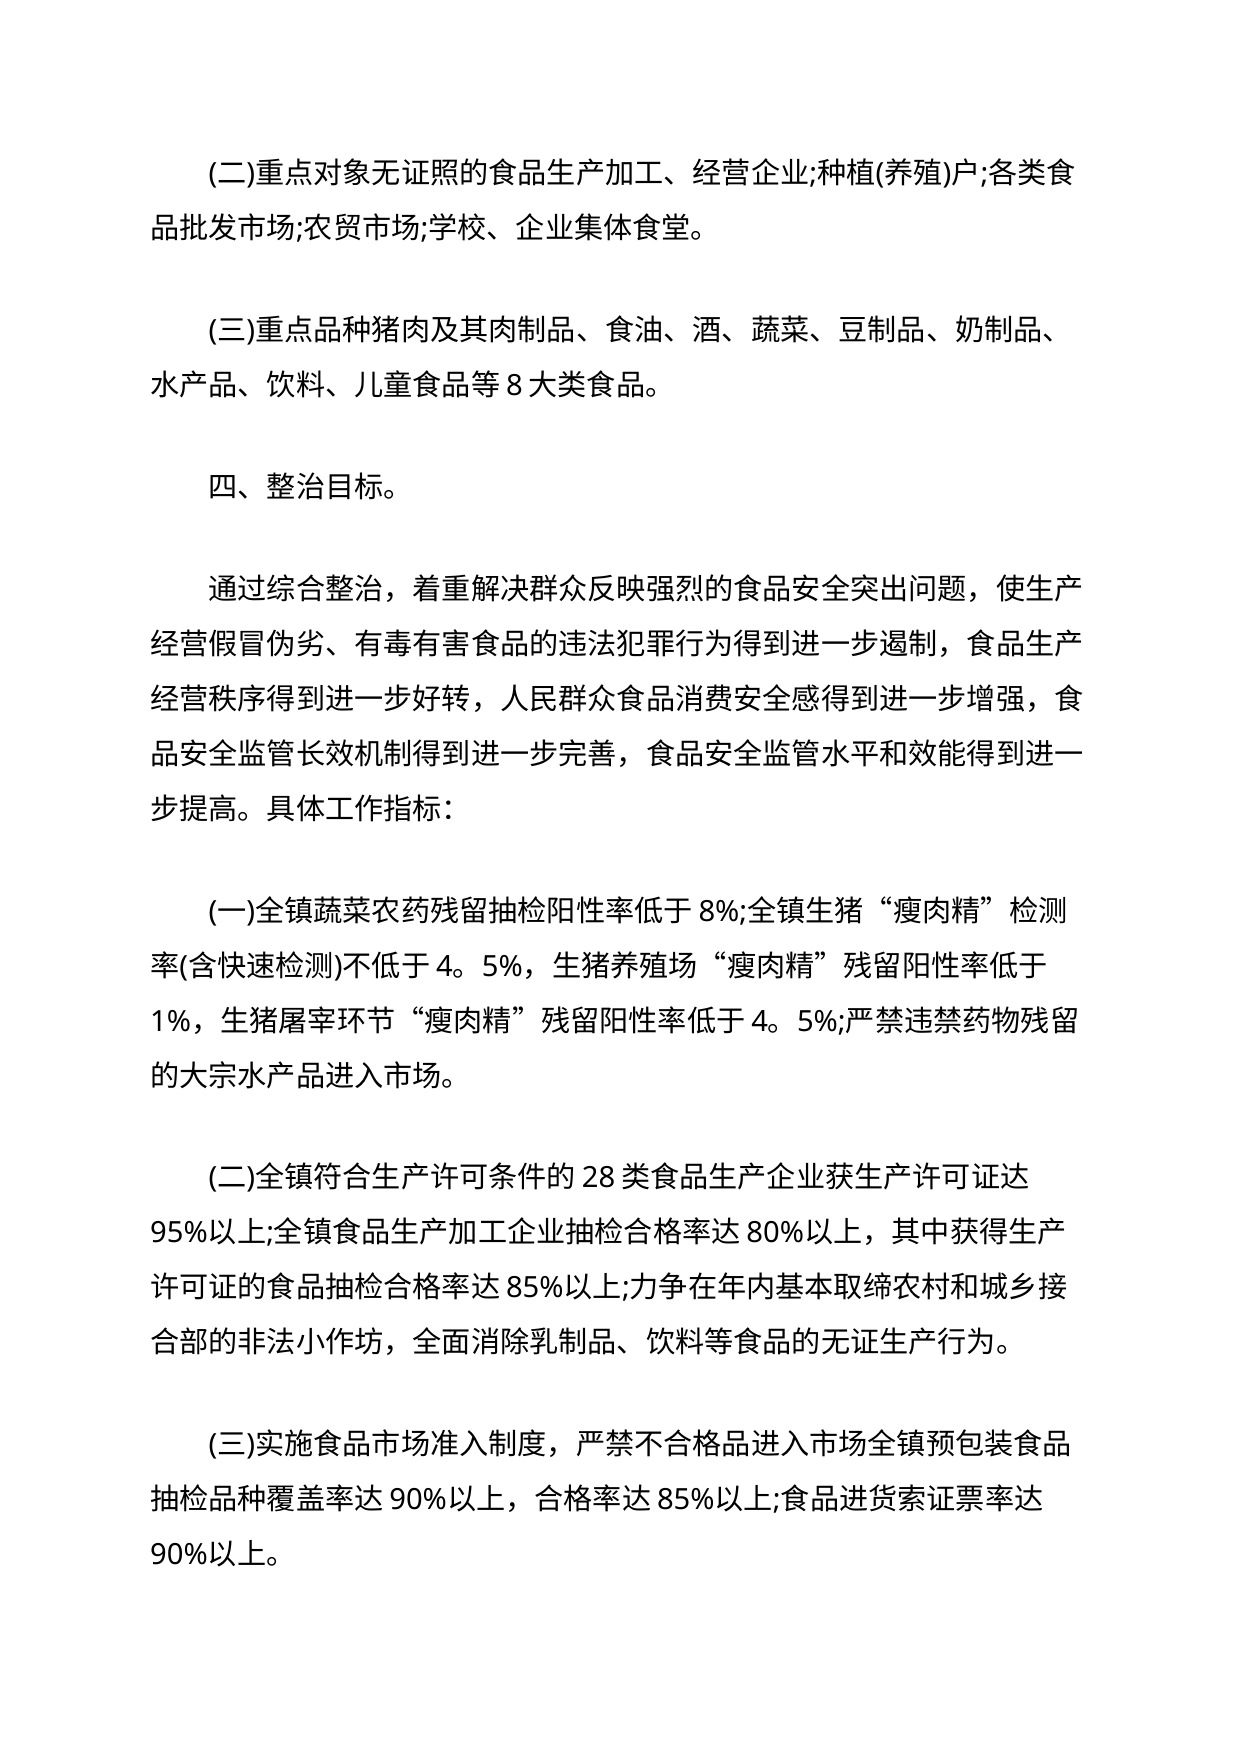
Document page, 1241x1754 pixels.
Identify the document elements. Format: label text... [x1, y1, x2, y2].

text (三)实施食品市场准入制度，严禁不合格品进入市场全镇预包装食品抽检品种覆盖率达90%以上，合格率达85%以上;食品进货索证票率达90%以上。 [150, 1421, 1090, 1573]
text (二)重点对象无证照的食品生产加工、经营企业;种植(养殖)户;各类食品批发市场;农贸市场;学校、企业集体食堂。 [150, 150, 1090, 247]
text 通过综合整治，着重解决群众反映强烈的食品安全突出问题，使生产经营假冒伪劣、有毒有害食品的违法犯罪行为得到进一步遏制，食品生产经营秩序得到进一步好转，人民群众食品消费安全感得到进一步增强，食品安全监管长效机制得到进一步完善，食品安全监管水平和效能得到进一步提高。具体工作指标： [150, 566, 1090, 828]
text 四、整治目标。 [150, 464, 1090, 506]
text (一)全镇蔬菜农药残留抽检阳性率低于8%;全镇生猪“瘦肉精”检测率(含快速检测)不低于4。5%，生猪养殖场“瘦肉精”残留阳性率低于1%，生猪屠宰环节“瘦肉精”残留阳性率低于4。5%;严禁违禁药物残留的大宗水产品进入市场。 [150, 887, 1090, 1094]
text (三)重点品种猪肉及其肉制品、食油、酒、蔬菜、豆制品、奶制品、水产品、饮料、儿童食品等8大类食品。 [150, 307, 1090, 404]
text (二)全镇符合生产许可条件的28类食品生产企业获生产许可证达95%以上;全镇食品生产加工企业抽检合格率达80%以上，其中获得生产许可证的食品抽检合格率达85%以上;力争在年内基本取缔农村和城乡接合部的非法小作坊，全面消除乳制品、饮料等食品的无证生产行为。 [150, 1154, 1090, 1361]
